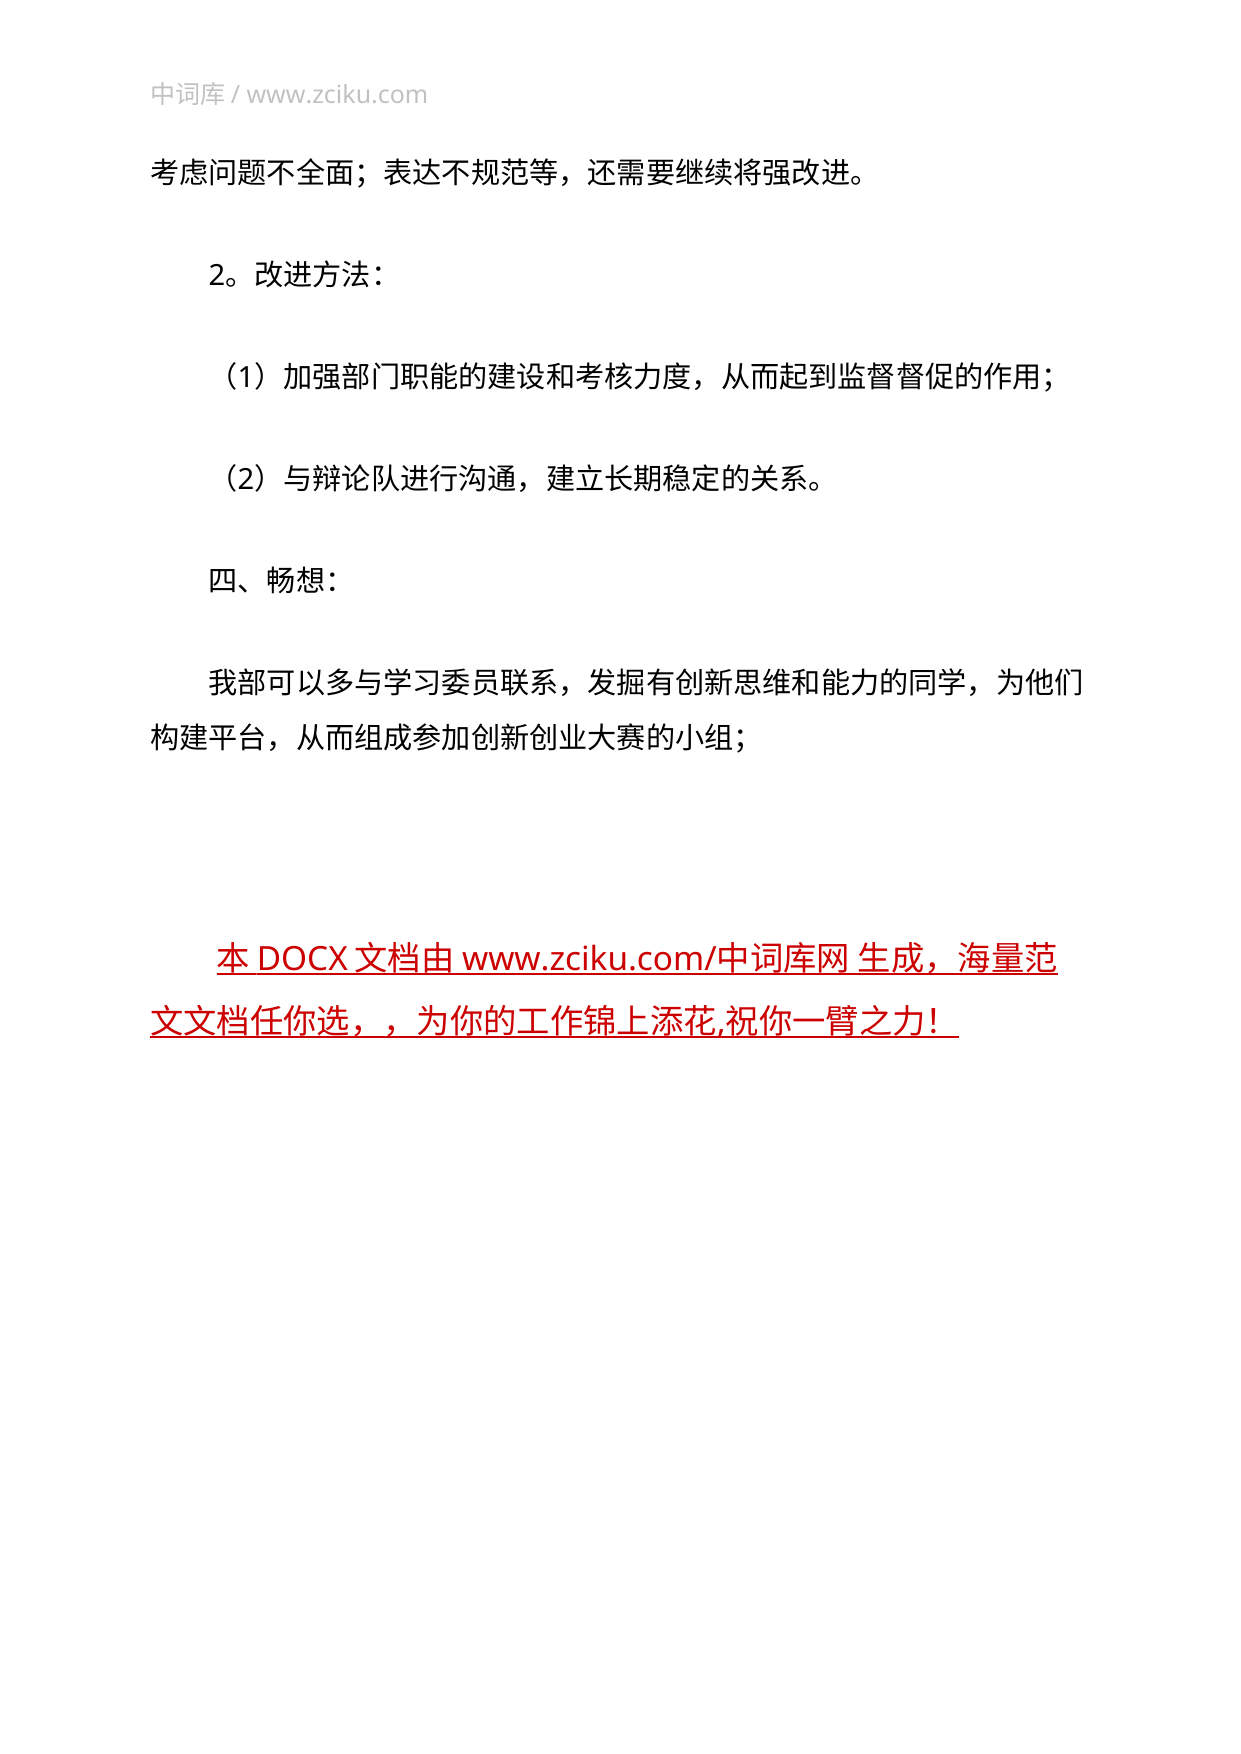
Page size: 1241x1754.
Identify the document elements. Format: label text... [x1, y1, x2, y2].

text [150, 150, 1090, 192]
text （1）加强部门职能的建设和考核力度，从而起到监督督促的作用； [150, 354, 1090, 396]
text 本DOCX文档由 www.zciku.com/中词库网 生成，海量范文文档任你选，，为你的工作锦上添花,祝你一臂之力！ [150, 932, 1090, 1043]
text 四、畅想： [150, 558, 1090, 600]
text （2）与辩论队进行沟通，建立长期稳定的关系。 [150, 456, 1090, 498]
text 2。改进方法： [150, 252, 1090, 294]
text 我部可以多与学习委员联系，发掘有创新思维和能力的同学，为他们构建平台，从而组成参加创新创业大赛的小组； [150, 659, 1090, 757]
